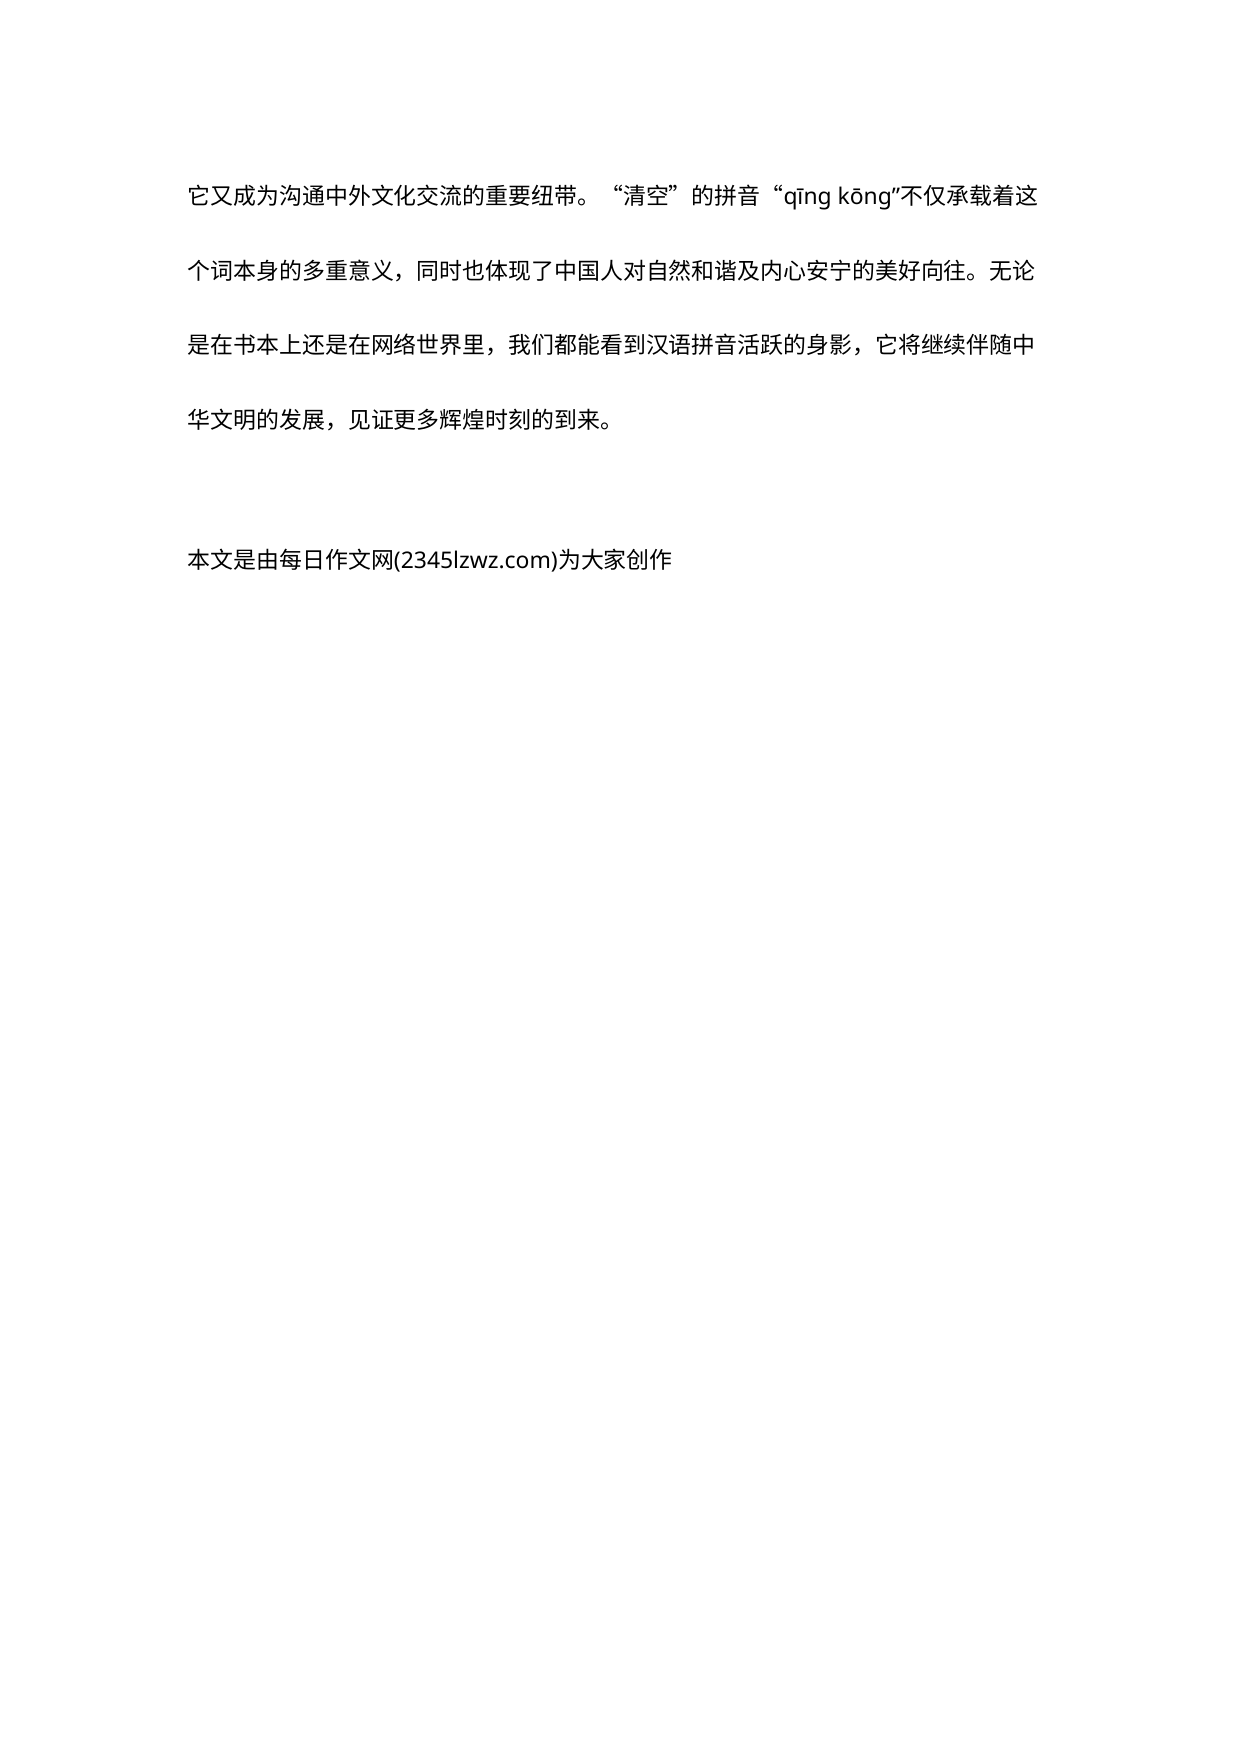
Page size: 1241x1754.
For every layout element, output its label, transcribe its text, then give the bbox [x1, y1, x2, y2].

text 本文是由每日作文网(2345lzwz.com)为大家创作 [187, 526, 1053, 591]
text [187, 162, 1053, 451]
